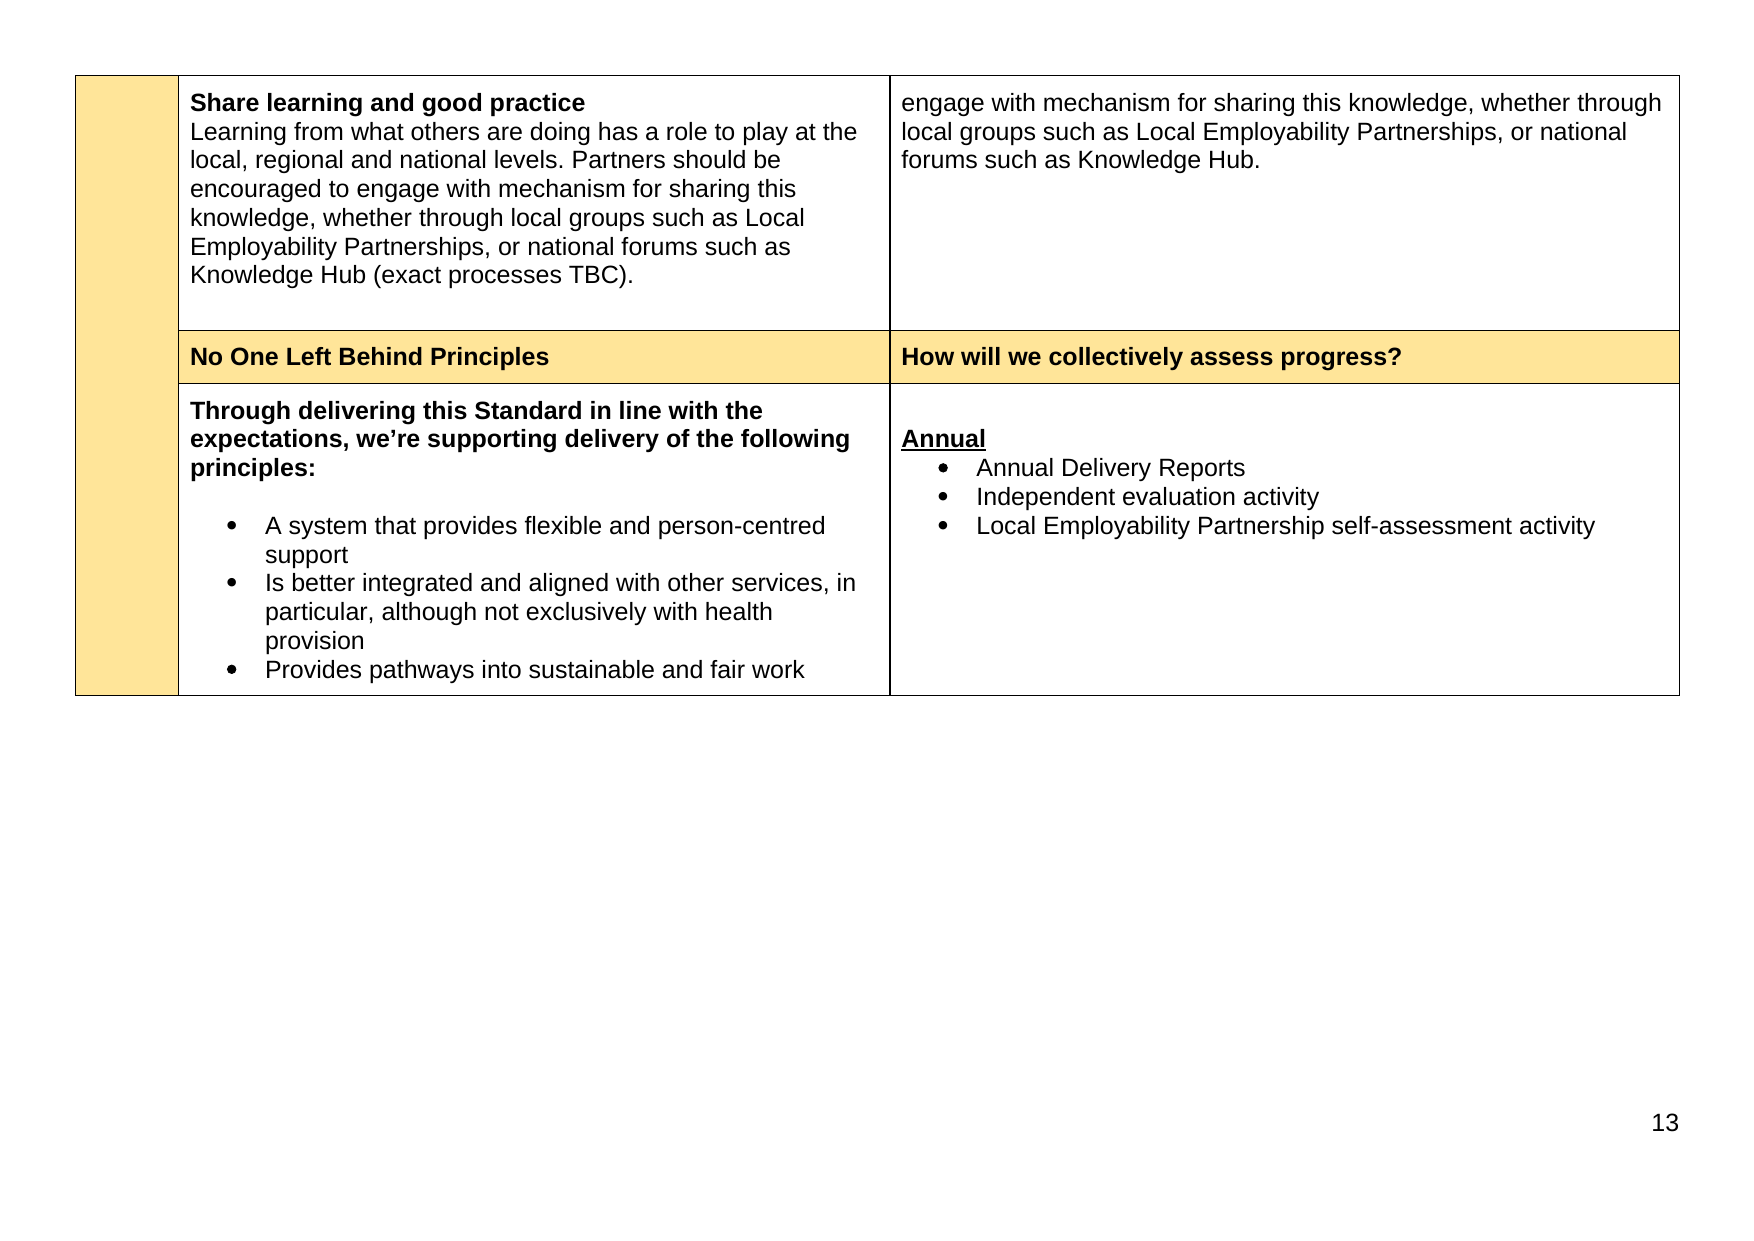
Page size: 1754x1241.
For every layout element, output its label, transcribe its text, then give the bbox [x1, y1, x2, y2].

table_cell Annual Annual Delivery Reports Independent evaluation activity Local Employability Partnership self-assessment activity [891, 384, 1679, 695]
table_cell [179, 76, 889, 329]
table_cell Through delivering this Standard in line with the expectations, we’re supporting delivery of the following principles: A system that provides flexible and person-centred support Is better integrated and aligned with other services, in particular, although not exclusively with health provision Provides pathways into sustainable and fair work [179, 384, 889, 695]
table_cell How will we collectively assess progress? [891, 331, 1679, 383]
table_cell No One Left Behind Principles [179, 331, 889, 383]
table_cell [891, 76, 1679, 329]
